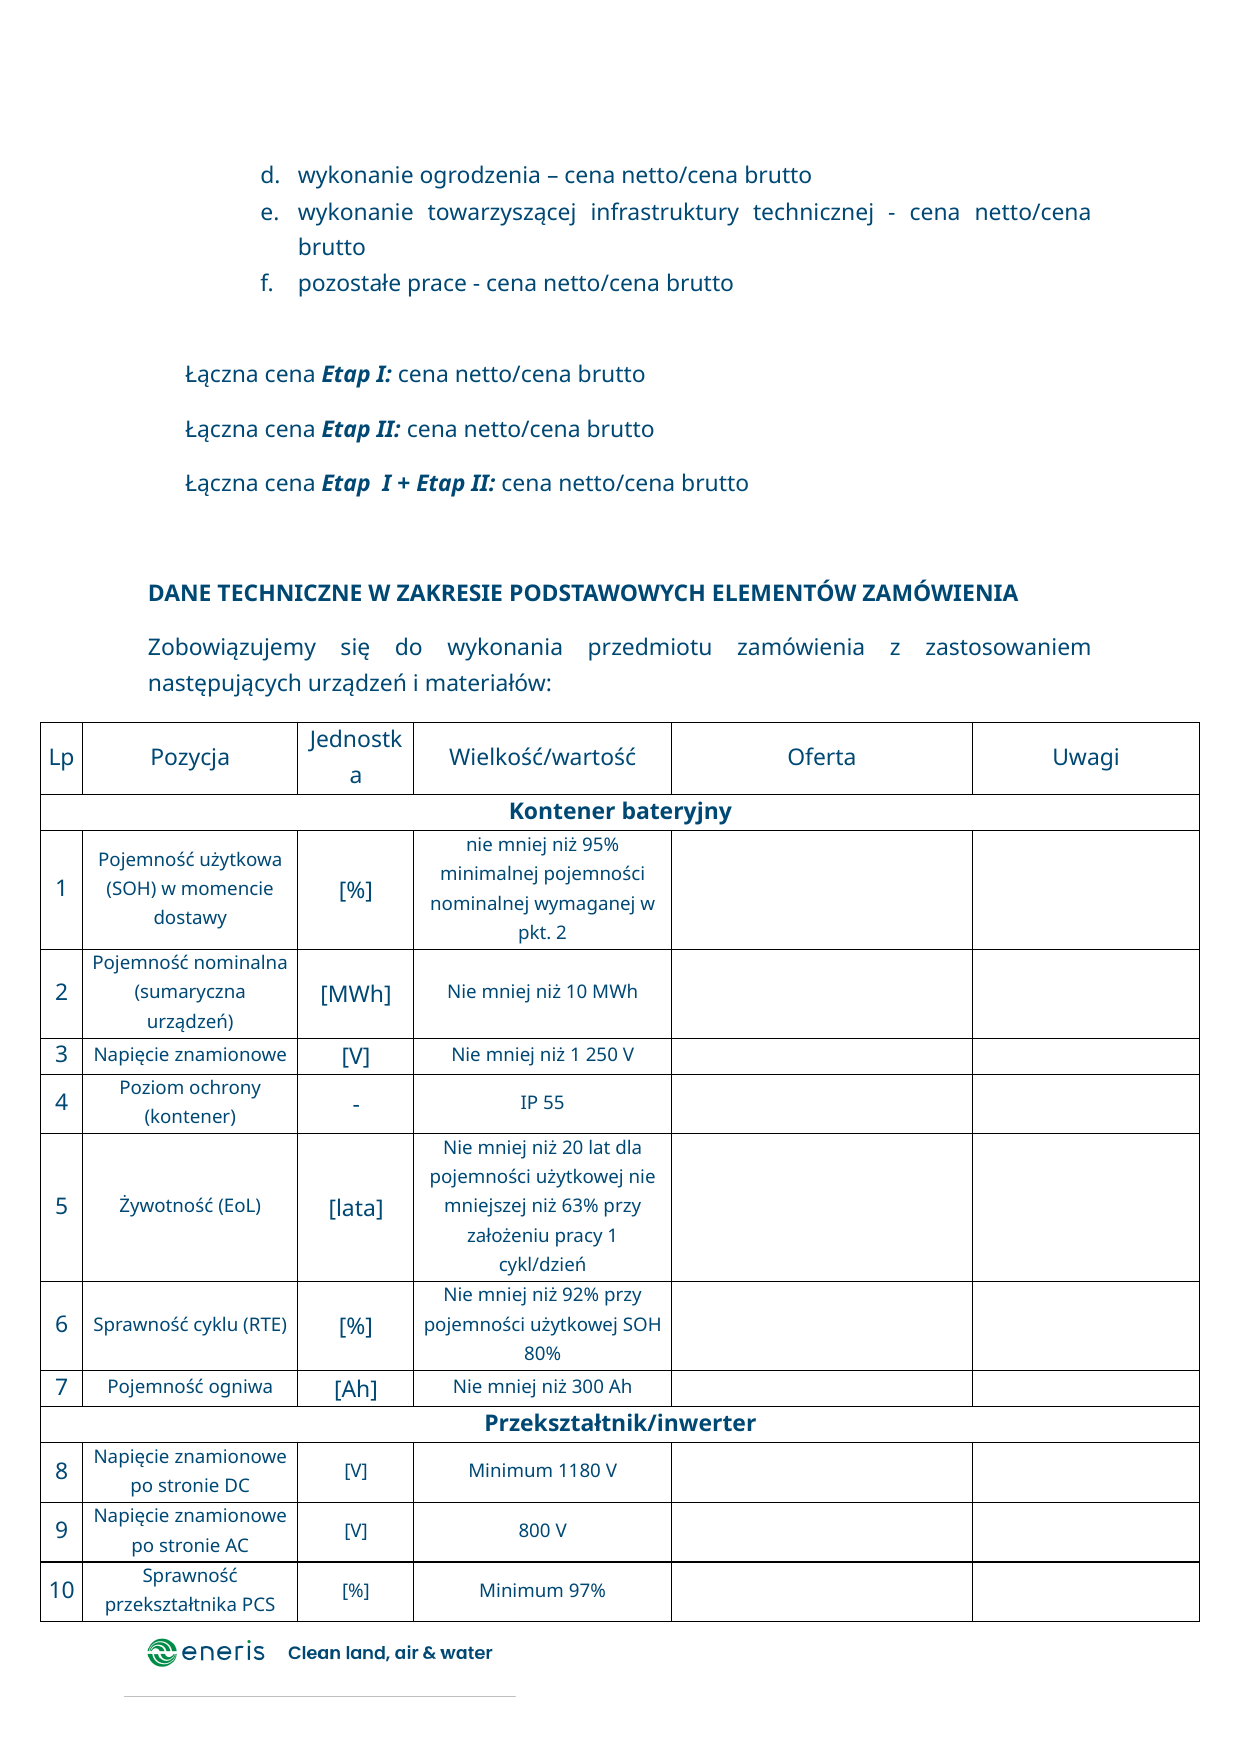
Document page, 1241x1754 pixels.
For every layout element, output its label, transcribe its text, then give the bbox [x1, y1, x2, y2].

table_cell [973, 1443, 1199, 1502]
table_cell Nie mniej niż 1 250 V [414, 1039, 671, 1073]
table_cell [V] [298, 1039, 413, 1073]
table_cell [%] [298, 1282, 413, 1370]
picture [124, 1622, 833, 1697]
table_cell 7 [41, 1371, 82, 1406]
table_cell 8 [41, 1443, 82, 1502]
table_cell [672, 1282, 972, 1370]
table_cell Nie mniej niż 300 Ah [414, 1371, 671, 1406]
text Zobowiązujemy się do wykonania przedmiotu zamówienia z zastosowaniem następujących urządzeń i materiałów: [148, 631, 1092, 698]
table_cell [%] [298, 831, 413, 948]
table_cell [973, 831, 1199, 948]
table_cell Minimum 1180 V [414, 1443, 671, 1502]
table_cell [973, 1075, 1199, 1133]
table_cell [672, 950, 972, 1037]
table_cell Pojemność użytkowa (SOH) w momencie dostawy [83, 831, 297, 948]
table_cell [973, 1039, 1199, 1073]
table_cell 2 [41, 950, 82, 1037]
table_cell Nie mniej niż 10 MWh [414, 950, 671, 1037]
table_cell Pojemność nominalna (sumaryczna urządzeń) [83, 950, 297, 1037]
table_header Oferta [672, 723, 972, 794]
table_cell IP 55 [414, 1075, 671, 1133]
table_cell 3 [41, 1039, 82, 1073]
table_cell [973, 1371, 1199, 1406]
table_cell 800 V [414, 1503, 671, 1561]
table_cell 4 [41, 1075, 82, 1133]
table_cell [672, 1075, 972, 1133]
table_cell [%] [298, 1563, 413, 1621]
table_header Jednostka [298, 723, 413, 794]
table_cell Sprawność przekształtnika PCS [83, 1563, 297, 1621]
table_cell Nie mniej niż 20 lat dla pojemności użytkowej nie mniejszej niż 63% przy założeniu pracy 1 cykl/dzień [414, 1134, 671, 1281]
table_cell [672, 1371, 972, 1406]
table_cell [672, 831, 972, 948]
table_cell [973, 1134, 1199, 1281]
table_cell [V] [298, 1503, 413, 1561]
text DANE TECHNICZNE W ZAKRESIE PODSTAWOWYCH ELEMENTÓW ZAMÓWIENIA [148, 577, 1092, 608]
table_cell [Ah] [298, 1371, 413, 1406]
table_cell [V] [298, 1443, 413, 1502]
table_cell Napięcie znamionowe [83, 1039, 297, 1073]
table_header Lp [41, 723, 82, 794]
text Łączna cena Etap I + Etap II: cena netto/cena brutto [185, 467, 1092, 498]
table_cell Poziom ochrony (kontener) [83, 1075, 297, 1133]
table_cell 5 [41, 1134, 82, 1281]
table_cell Nie mniej niż 92% przy pojemności użytkowej SOH 80% [414, 1282, 671, 1370]
text Łączna cena Etap I: cena netto/cena brutto [185, 358, 1092, 389]
table_cell [973, 1503, 1199, 1561]
table_cell [973, 1563, 1199, 1621]
table_cell Napięcie znamionowe po stronie DC [83, 1443, 297, 1502]
table_cell - [298, 1075, 413, 1133]
table_cell Żywotność (EoL) [83, 1134, 297, 1281]
list wykonanie towarzyszącej infrastruktury technicznej - cena netto/cena brutto [260, 195, 1092, 263]
table_header Uwagi [973, 723, 1199, 794]
table_cell Sprawność cyklu (RTE) [83, 1282, 297, 1370]
table_cell [973, 1282, 1199, 1370]
table_cell [672, 1563, 972, 1621]
table_cell [672, 1503, 972, 1561]
table_cell Minimum 97% [414, 1563, 671, 1621]
table_cell Przekształtnik/inwerter [41, 1407, 1199, 1442]
table_cell Kontener bateryjny [41, 795, 1199, 830]
table_cell [672, 1443, 972, 1502]
text Łączna cena Etap II: cena netto/cena brutto [185, 413, 1092, 444]
list wykonanie ogrodzenia – cena netto/cena brutto [260, 159, 1092, 191]
table_cell 1 [41, 831, 82, 948]
table_cell 6 [41, 1282, 82, 1370]
list pozostałe prace - cena netto/cena brutto [260, 267, 1092, 298]
table_cell [672, 1039, 972, 1073]
table_header Wielkość/wartość [414, 723, 671, 794]
table_cell [672, 1134, 972, 1281]
table_cell [lata] [298, 1134, 413, 1281]
table_cell Pojemność ogniwa [83, 1371, 297, 1406]
table_cell Napięcie znamionowe po stronie AC [83, 1503, 297, 1561]
table_cell 10 [41, 1563, 82, 1621]
table_header Pozycja [83, 723, 297, 794]
table_cell nie mniej niż 95% minimalnej pojemności nominalnej wymaganej w pkt. 2 [414, 831, 671, 948]
table_cell 9 [41, 1503, 82, 1561]
table_cell [973, 950, 1199, 1037]
table_cell [MWh] [298, 950, 413, 1037]
